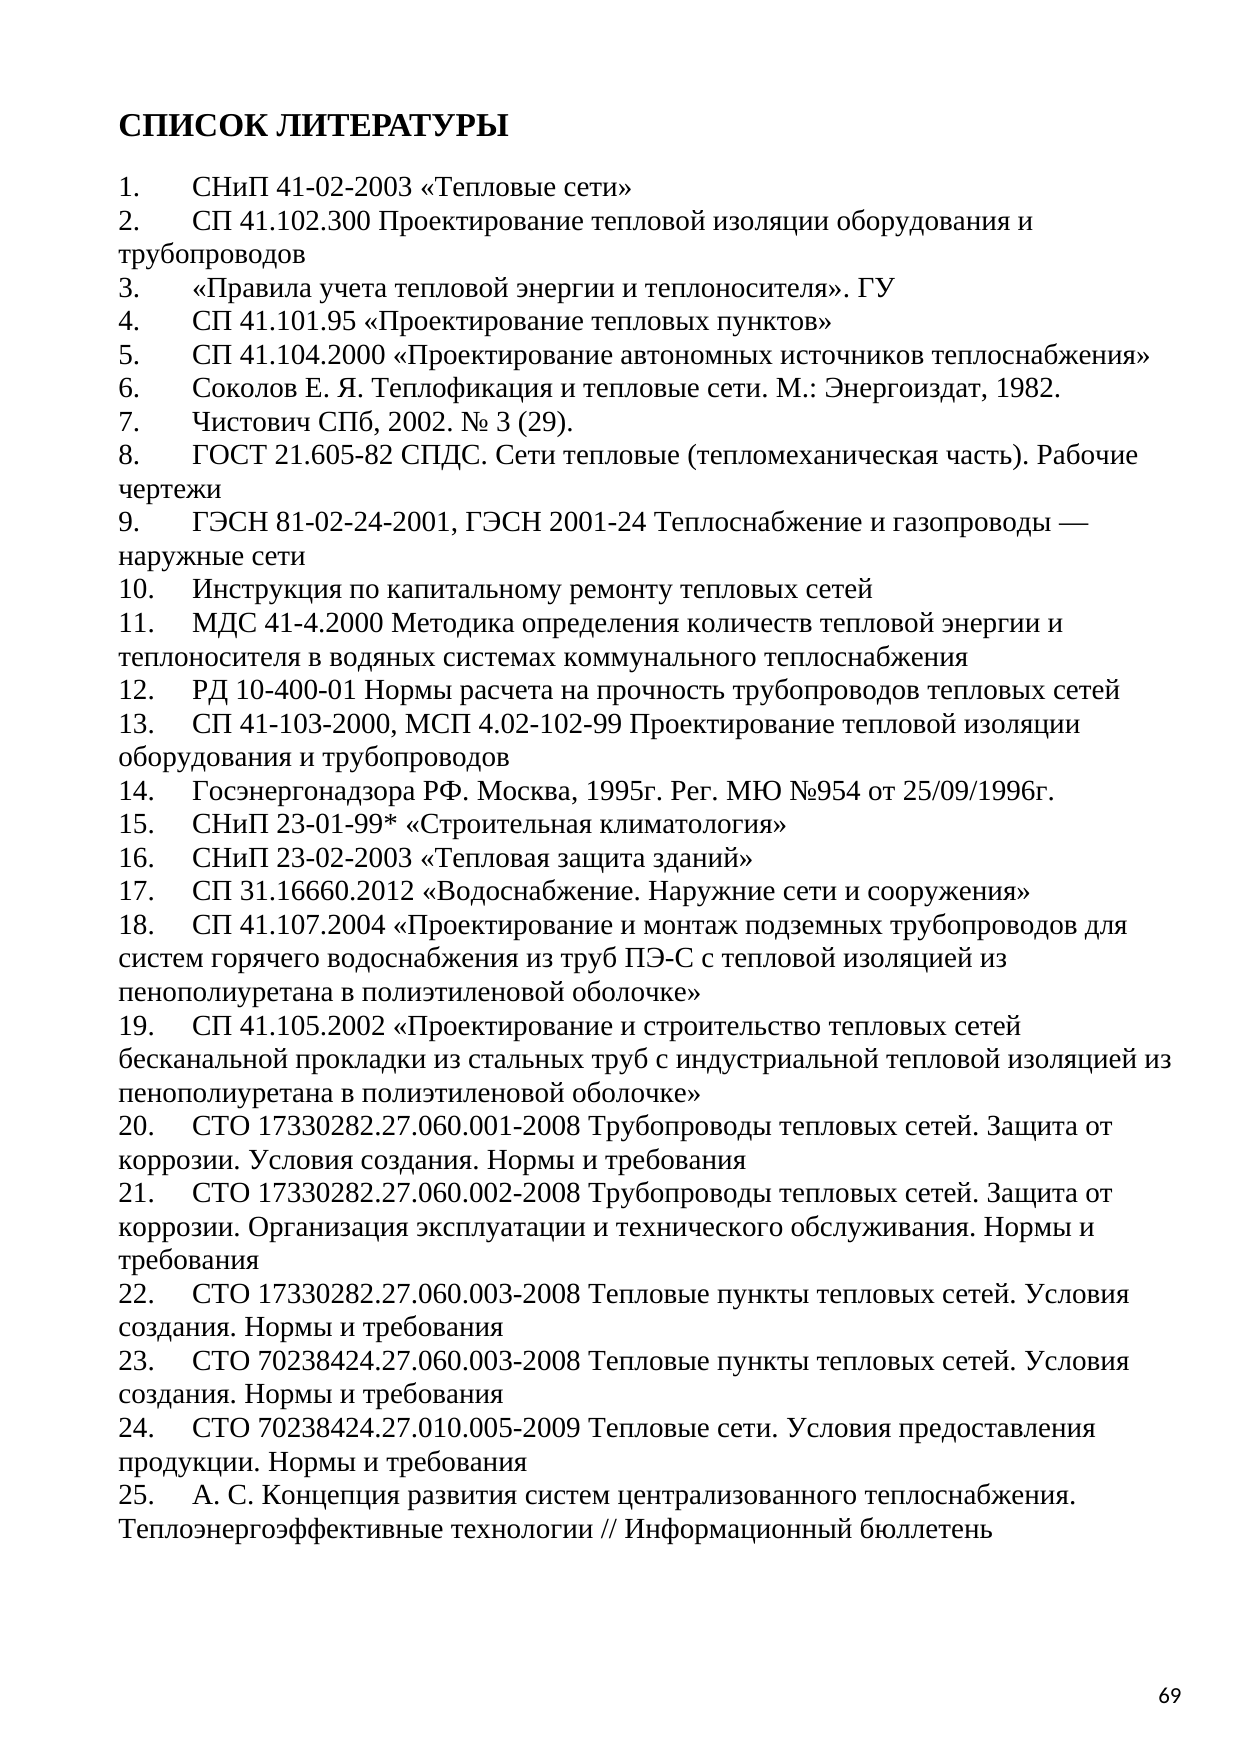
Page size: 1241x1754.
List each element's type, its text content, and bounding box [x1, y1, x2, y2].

list СТО 17330282.27.060.001-2008 Трубопроводы тепловых сетей. Защита от коррозии. Условия создания. Нормы и требования [118, 1108, 1181, 1175]
list СП 41.105.2002 «Проектирование и строительство тепловых сетей бесканальной прокладки из стальных труб с индустриальной тепловой изоляцией из пенополиуретана в полиэтиленовой оболочке» [118, 1008, 1181, 1108]
list СП 41.101.95 «Проектирование тепловых пунктов» [118, 303, 1181, 337]
list «Правила учета тепловой энергии и теплоносителя». ГУ [118, 270, 1181, 303]
list Чистович СПб, 2002. № 3 (29). [118, 404, 1181, 437]
list ГЭСН 81-02-24-2001, ГЭСН 2001-24 Теплоснабжение и газопроводы — наружные сети [118, 504, 1181, 572]
list Инструкция по капитальному ремонту тепловых сетей [118, 572, 1181, 605]
list Госэнергонадзора РФ. Москва, 1995г. Рег. МЮ №954 от 25/09/1996г. [118, 773, 1181, 806]
list СТО 17330282.27.060.002-2008 Трубопроводы тепловых сетей. Защита от коррозии. Организация эксплуатации и технического обслуживания. Нормы и требования [118, 1175, 1181, 1276]
list СТО 17330282.27.060.003-2008 Тепловые пункты тепловых сетей. Условия создания. Нормы и требования [118, 1276, 1181, 1343]
list РД 10-400-01 Нормы расчета на прочность трубопроводов тепловых сетей [118, 672, 1181, 706]
subtitle Список литературы [118, 106, 1181, 144]
list СТО 70238424.27.010.005-2009 Тепловые сети. Условия предоставления продукции. Нормы и требования [118, 1410, 1181, 1477]
list СП 41.107.2004 «Проектирование и монтаж подземных трубопроводов для систем горячего водоснабжения из труб ПЭ-С с тепловой изоляцией из пенополиуретана в полиэтиленовой оболочке» [118, 907, 1181, 1008]
list ГОСТ 21.605-82 СПДС. Сети тепловые (тепломеханическая часть). Рабочие чертежи [118, 437, 1181, 504]
list СНиП 23-01-99* «Строительная климатология» [118, 806, 1181, 840]
list СНиП 41-02-2003 «Тепловые сети» [118, 169, 1181, 203]
list СП 31.16660.2012 «Водоснабжение. Наружние сети и сооружения» [118, 873, 1181, 907]
list СП 41-103-2000, МСП 4.02-102-99 Проектирование тепловой изоляции оборудования и трубопроводов [118, 706, 1181, 773]
list А. С. Концепция развития систем централизованного теплоснабжения. Теплоэнергоэффективные технологии // Информационный бюллетень [118, 1477, 1181, 1544]
list СТО 70238424.27.060.003-2008 Тепловые пункты тепловых сетей. Условия создания. Нормы и требования [118, 1343, 1181, 1410]
list Соколов Е. Я. Теплофикация и тепловые сети. М.: Энергоиздат, 1982. [118, 370, 1181, 404]
list СП 41.102.300 Проектирование тепловой изоляции оборудования и трубопроводов [118, 203, 1181, 270]
list СП 41.104.2000 «Проектирование автономных источников теплоснабжения» [118, 337, 1181, 370]
list СНиП 23-02-2003 «Тепловая защита зданий» [118, 840, 1181, 873]
list МДС 41-4.2000 Методика определения количеств тепловой энергии и теплоносителя в водяных системах коммунального теплоснабжения [118, 605, 1181, 672]
